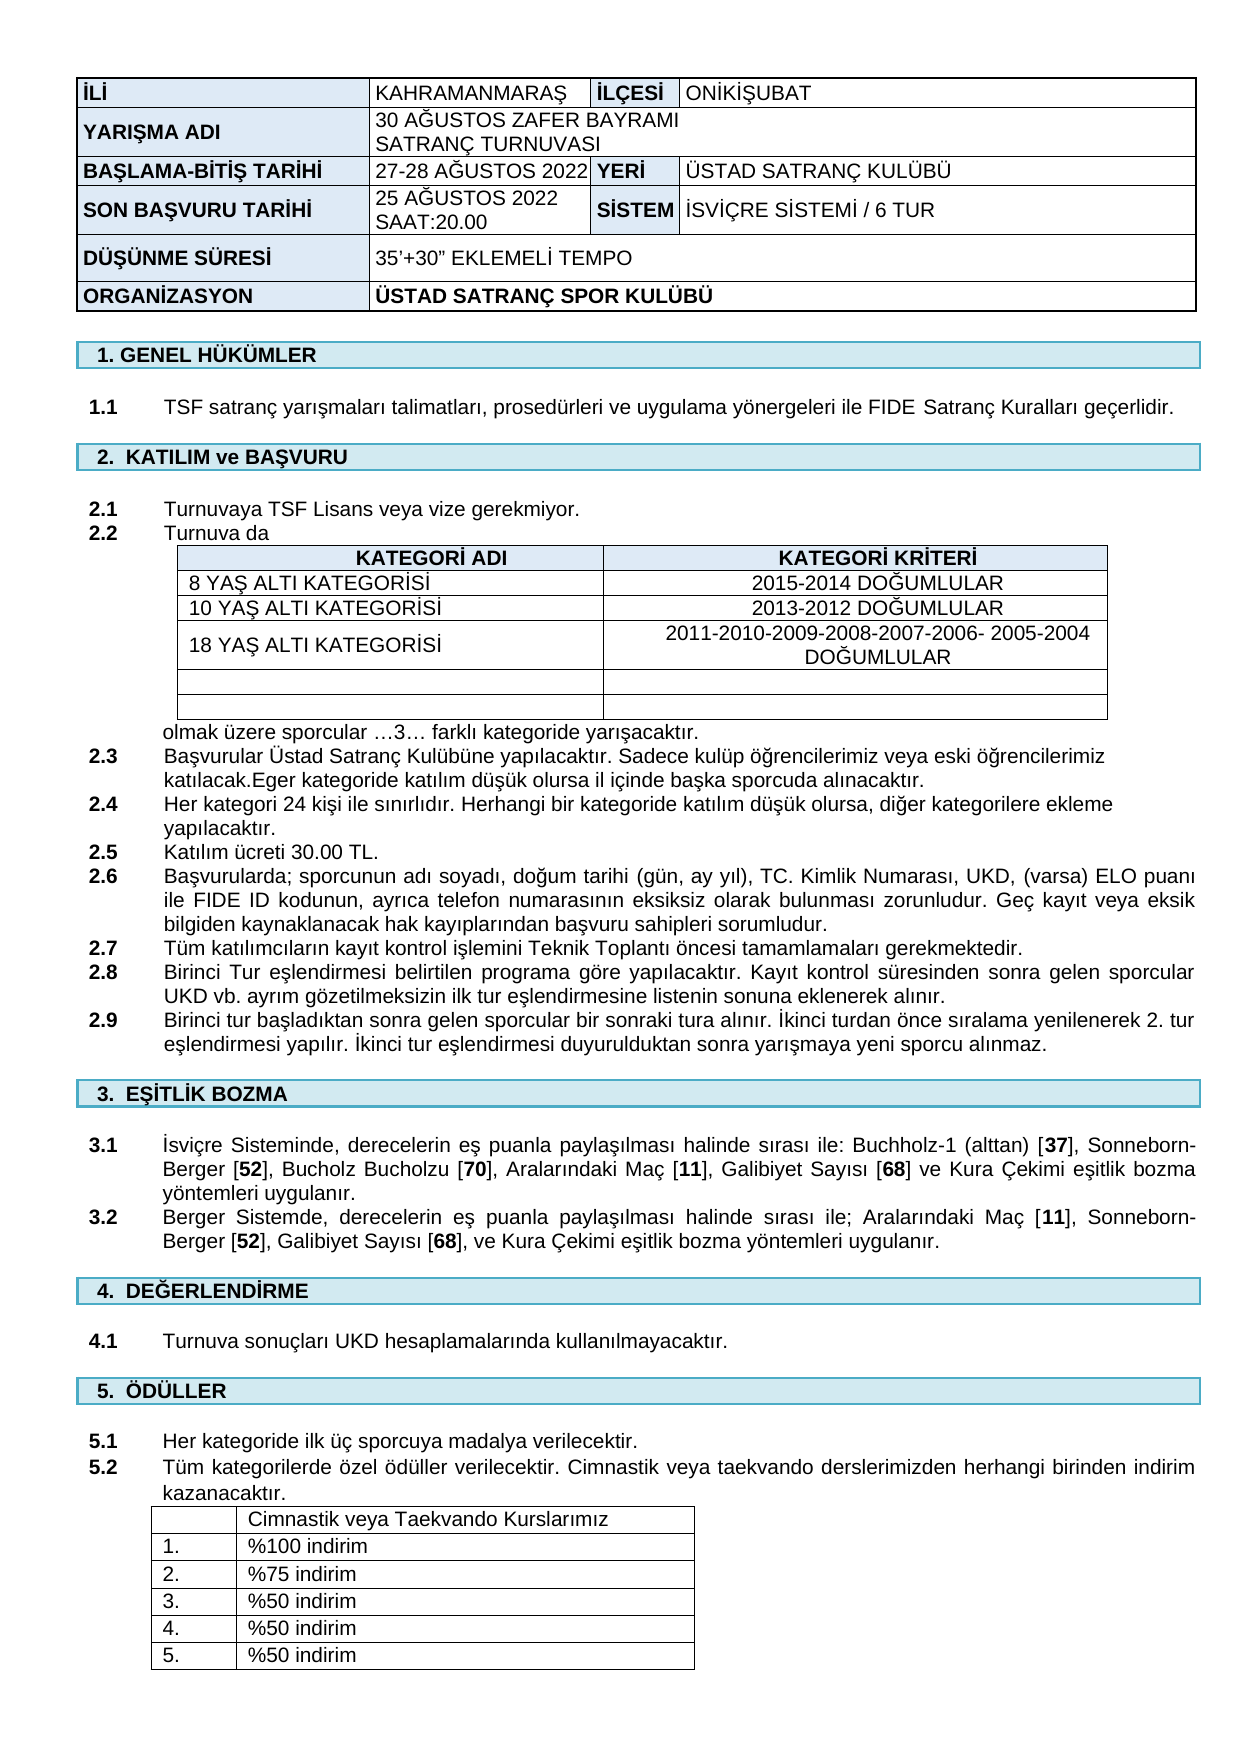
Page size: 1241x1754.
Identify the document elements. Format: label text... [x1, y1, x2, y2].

table_header İLİ [78, 79, 369, 107]
table_header 3. EŞİTLİK BOZMA [79, 1081, 1199, 1105]
table_cell [604, 670, 1107, 694]
table_cell [604, 695, 1107, 719]
list Başvurular Üstad Satranç Kulübüne yapılacaktır. Sadece kulüp öğrencilerimiz veya eski öğrencilerimiz katılacak.Eger kategoride katılım düşük olursa il içinde başka sporcuda alınacaktır. [89, 744, 1196, 792]
table_cell 4. [152, 1616, 236, 1642]
table_cell ÜSTAD SATRANÇ SPOR KULÜBÜ [370, 282, 1195, 310]
table_cell İSVİÇRE SİSTEMİ / 6 TUR [680, 186, 1195, 234]
table_cell %50 indirim [237, 1643, 694, 1669]
table_cell 10 YAŞ ALTI KATEGORİSİ [178, 596, 603, 620]
list Her kategori 24 kişi ile sınırlıdır. Herhangi bir kategoride katılım düşük olursa, diğer kategorilere ekleme yapılacaktır. [89, 792, 1196, 840]
table_cell 25 AĞUSTOS 2022 SAAT:20.00 [370, 186, 590, 234]
table_header 4. DEĞERLENDİRME [79, 1279, 1199, 1303]
table_cell [178, 670, 603, 694]
table_header KATEGORİ ADI [178, 546, 603, 570]
table_cell 2015-2014 DOĞUMLULAR [604, 571, 1107, 595]
text 1.1 TSF satranç yarışmaları talimatları, prosedürleri ve uygulama yönergeleri ile FIDE Satranç Kuralları geçerlidir. [89, 394, 1196, 418]
table_header 5. ÖDÜLLER [79, 1379, 1199, 1403]
table_header [152, 1507, 236, 1533]
table_header KAHRAMANMARAŞ [370, 79, 590, 107]
table_cell 35’+30” EKLEMELİ TEMPO [370, 235, 1195, 281]
table_cell 3. [152, 1589, 236, 1614]
table_cell YARIŞMA ADI [78, 108, 369, 156]
table_cell [178, 695, 603, 719]
table_cell DÜŞÜNME SÜRESİ [78, 235, 369, 281]
table_cell 2011-2010-2009-2008-2007-2006- 2005-2004 DOĞUMLULAR [604, 621, 1107, 669]
table_cell BAŞLAMA-BİTİŞ TARİHİ [78, 157, 369, 185]
table_cell ORGANİZASYON [78, 282, 369, 310]
table_cell %50 indirim [237, 1616, 694, 1642]
list Turnuva da [89, 521, 1196, 545]
table_cell 8 YAŞ ALTI KATEGORİSİ [178, 571, 603, 595]
list Turnuvaya TSF Lisans veya vize gerekmiyor. [89, 497, 1196, 521]
table_cell %100 indirim [237, 1534, 694, 1560]
table_header ONİKİŞUBAT [680, 79, 1195, 107]
text 3.1 İsviçre Sisteminde, derecelerin eş puanla paylaşılması halinde sırası ile: Buchholz-1 (alttan) [37], Sonneborn-Berger [52], Bucholz Bucholzu [70], Aralarındaki Maç [11], Galibiyet Sayısı [68] ve Kura Çekimi eşitlik bozma yöntemleri uygulanır. [89, 1133, 1196, 1205]
table_cell 27-28 AĞUSTOS 2022 [370, 157, 590, 185]
table_header 2. KATILIM ve BAŞVURU [79, 445, 1199, 469]
table_cell 2013-2012 DOĞUMLULAR [604, 596, 1107, 620]
list Birinci tur başladıktan sonra gelen sporcular bir sonraki tura alınır. İkinci turdan önce sıralama yenilenerek 2. tur eşlendirmesi yapılır. İkinci tur eşlendirmesi duyurulduktan sonra yarışmaya yeni sporcu alınmaz. [89, 1007, 1196, 1055]
table_header 1. GENEL HÜKÜMLER [79, 343, 1199, 367]
table_header İLÇESİ [591, 79, 679, 107]
list Katılım ücreti 30.00 TL. [89, 840, 1196, 864]
text 4.1 Turnuva sonuçları UKD hesaplamalarında kullanılmayacaktır. [89, 1329, 1196, 1353]
table_cell 5. [152, 1643, 236, 1669]
list Birinci Tur eşlendirmesi belirtilen programa göre yapılacaktır. Kayıt kontrol süresinden sonra gelen sporcular UKD vb. ayrım gözetilmeksizin ilk tur eşlendirmesine listenin sonuna eklenerek alınır. [89, 959, 1196, 1007]
table_cell 30 AĞUSTOS ZAFER BAYRAMI SATRANÇ TURNUVASI [370, 108, 1195, 156]
table_cell 18 YAŞ ALTI KATEGORİSİ [178, 621, 603, 669]
text 3.2 Berger Sistemde, derecelerin eş puanla paylaşılması halinde sırası ile; Aralarındaki Maç [11], Sonneborn-Berger [52], Galibiyet Sayısı [68], ve Kura Çekimi eşitlik bozma yöntemleri uygulanır. [89, 1205, 1196, 1253]
table_header KATEGORİ KRİTERİ [604, 546, 1107, 570]
list Tüm katılımcıların kayıt kontrol işlemini Teknik Toplantı öncesi tamamlamaları gerekmektedir. [89, 936, 1196, 959]
table_cell %75 indirim [237, 1561, 694, 1587]
table_cell %50 indirim [237, 1589, 694, 1614]
table_cell SON BAŞVURU TARİHİ [78, 186, 369, 234]
list Başvurularda; sporcunun adı soyadı, doğum tarihi (gün, ay yıl), TC. Kimlik Numarası, UKD, (varsa) ELO puanı ile FIDE ID kodunun, ayrıca telefon numarasının eksiksiz olarak bulunması zorunludur. Geç kayıt veya eksik bilgiden kaynaklanacak hak kayıplarından başvuru sahipleri sorumludur. [89, 864, 1196, 936]
table_cell 2. [152, 1561, 236, 1587]
list Tüm kategorilerde özel ödüller verilecektir. Cimnastik veya taekvando derslerimizden herhangi birinden indirim kazanacaktır. [89, 1454, 1196, 1504]
table_cell ÜSTAD SATRANÇ KULÜBÜ [680, 157, 1195, 185]
table_header Cimnastik veya Taekvando Kurslarımız [237, 1507, 694, 1533]
table_cell 1. [152, 1534, 236, 1560]
text olmak üzere sporcular …3… farklı kategoride yarışacaktır. [89, 720, 1196, 744]
table_cell YERİ [591, 157, 679, 185]
list Her kategoride ilk üç sporcuya madalya verilecektir. [89, 1429, 1196, 1453]
table_cell SİSTEM [591, 186, 679, 234]
